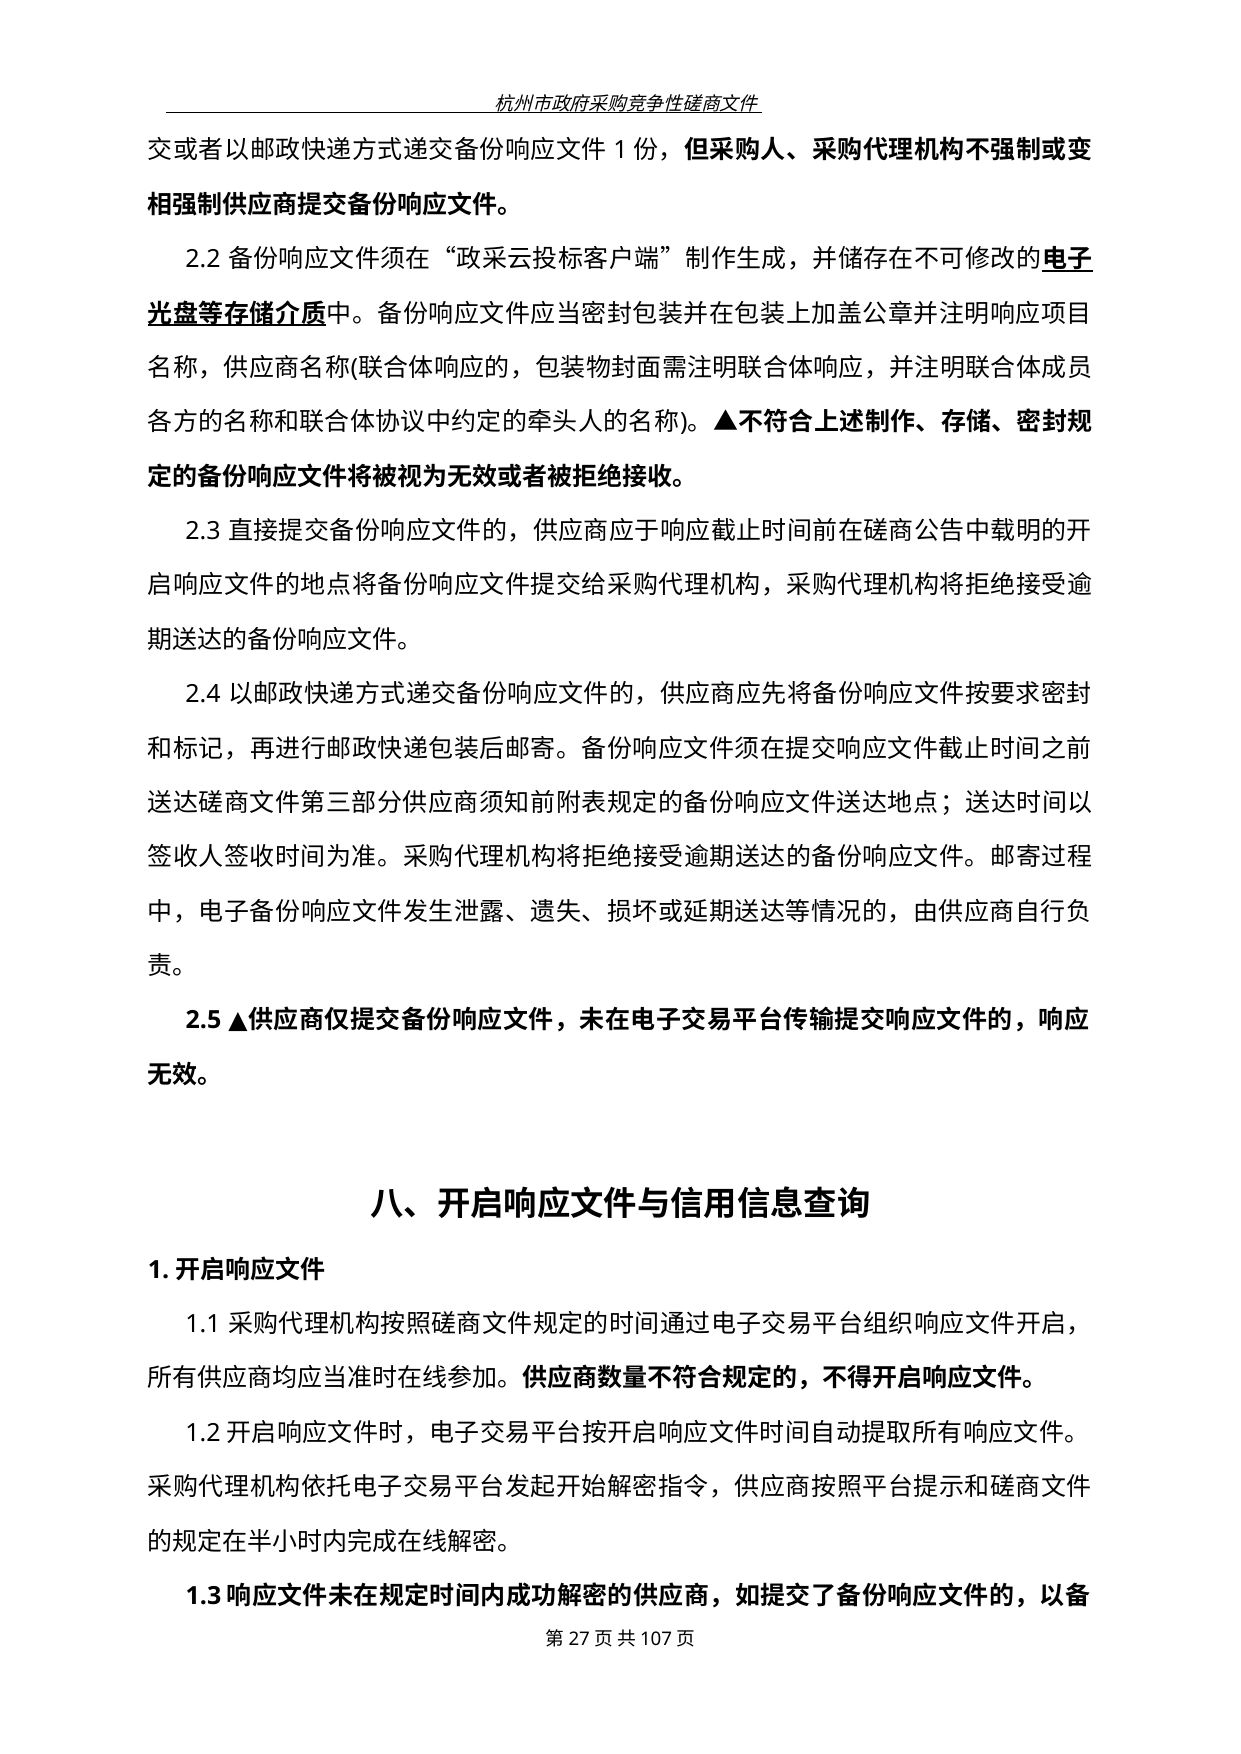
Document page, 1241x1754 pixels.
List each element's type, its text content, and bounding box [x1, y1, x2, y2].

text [148, 1575, 1092, 1612]
text 1.1 采购代理机构按照磋商文件规定的时间通过电子交易平台组织响应文件开启，所有供应商均应当准时在线参加。供应商数量不符合规定的，不得开启响应文件。 [148, 1303, 1092, 1394]
text 2.4 以邮政快递方式递交备份响应文件的，供应商应先将备份响应文件按要求密封和标记，再进行邮政快递包装后邮寄。备份响应文件须在提交响应文件截止时间之前送达磋商文件第三部分供应商须知前附表规定的备份响应文件送达地点；送达时间以签收人签收时间为准。采购代理机构将拒绝接受逾期送达的备份响应文件。邮寄过程中，电子备份响应文件发生泄露、遗失、损坏或延期送达等情况的，由供应商自行负责。 [148, 674, 1092, 982]
text 1. 开启响应文件 [148, 1249, 1092, 1285]
text 2.3 直接提交备份响应文件的，供应商应于响应截止时间前在磋商公告中载明的开启响应文件的地点将备份响应文件提交给采购代理机构，采购代理机构将拒绝接受逾期送达的备份响应文件。 [148, 511, 1092, 656]
text 2.2 备份响应文件须在“政采云投标客户端”制作生成，并储存在不可修改的电子光盘等存储介质中。备份响应文件应当密封包装并在包装上加盖公章并注明响应项目名称，供应商名称(联合体响应的，包装物封面需注明联合体响应，并注明联合体成员各方的名称和联合体协议中约定的牵头人的名称)。▲不符合上述制作、存储、密封规定的备份响应文件将被视为无效或者被拒绝接收。 [148, 239, 1092, 492]
text 八、开启响应文件与信用信息查询 [148, 1177, 1092, 1225]
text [148, 130, 1092, 221]
text 2.5 ▲供应商仅提交备份响应文件，未在电子交易平台传输提交响应文件的，响应无效。 [148, 1000, 1092, 1091]
text 1.2开启响应文件时，电子交易平台按开启响应文件时间自动提取所有响应文件。采购代理机构依托电子交易平台发起开始解密指令，供应商按照平台提示和磋商文件的规定在半小时内完成在线解密。 [148, 1412, 1092, 1557]
